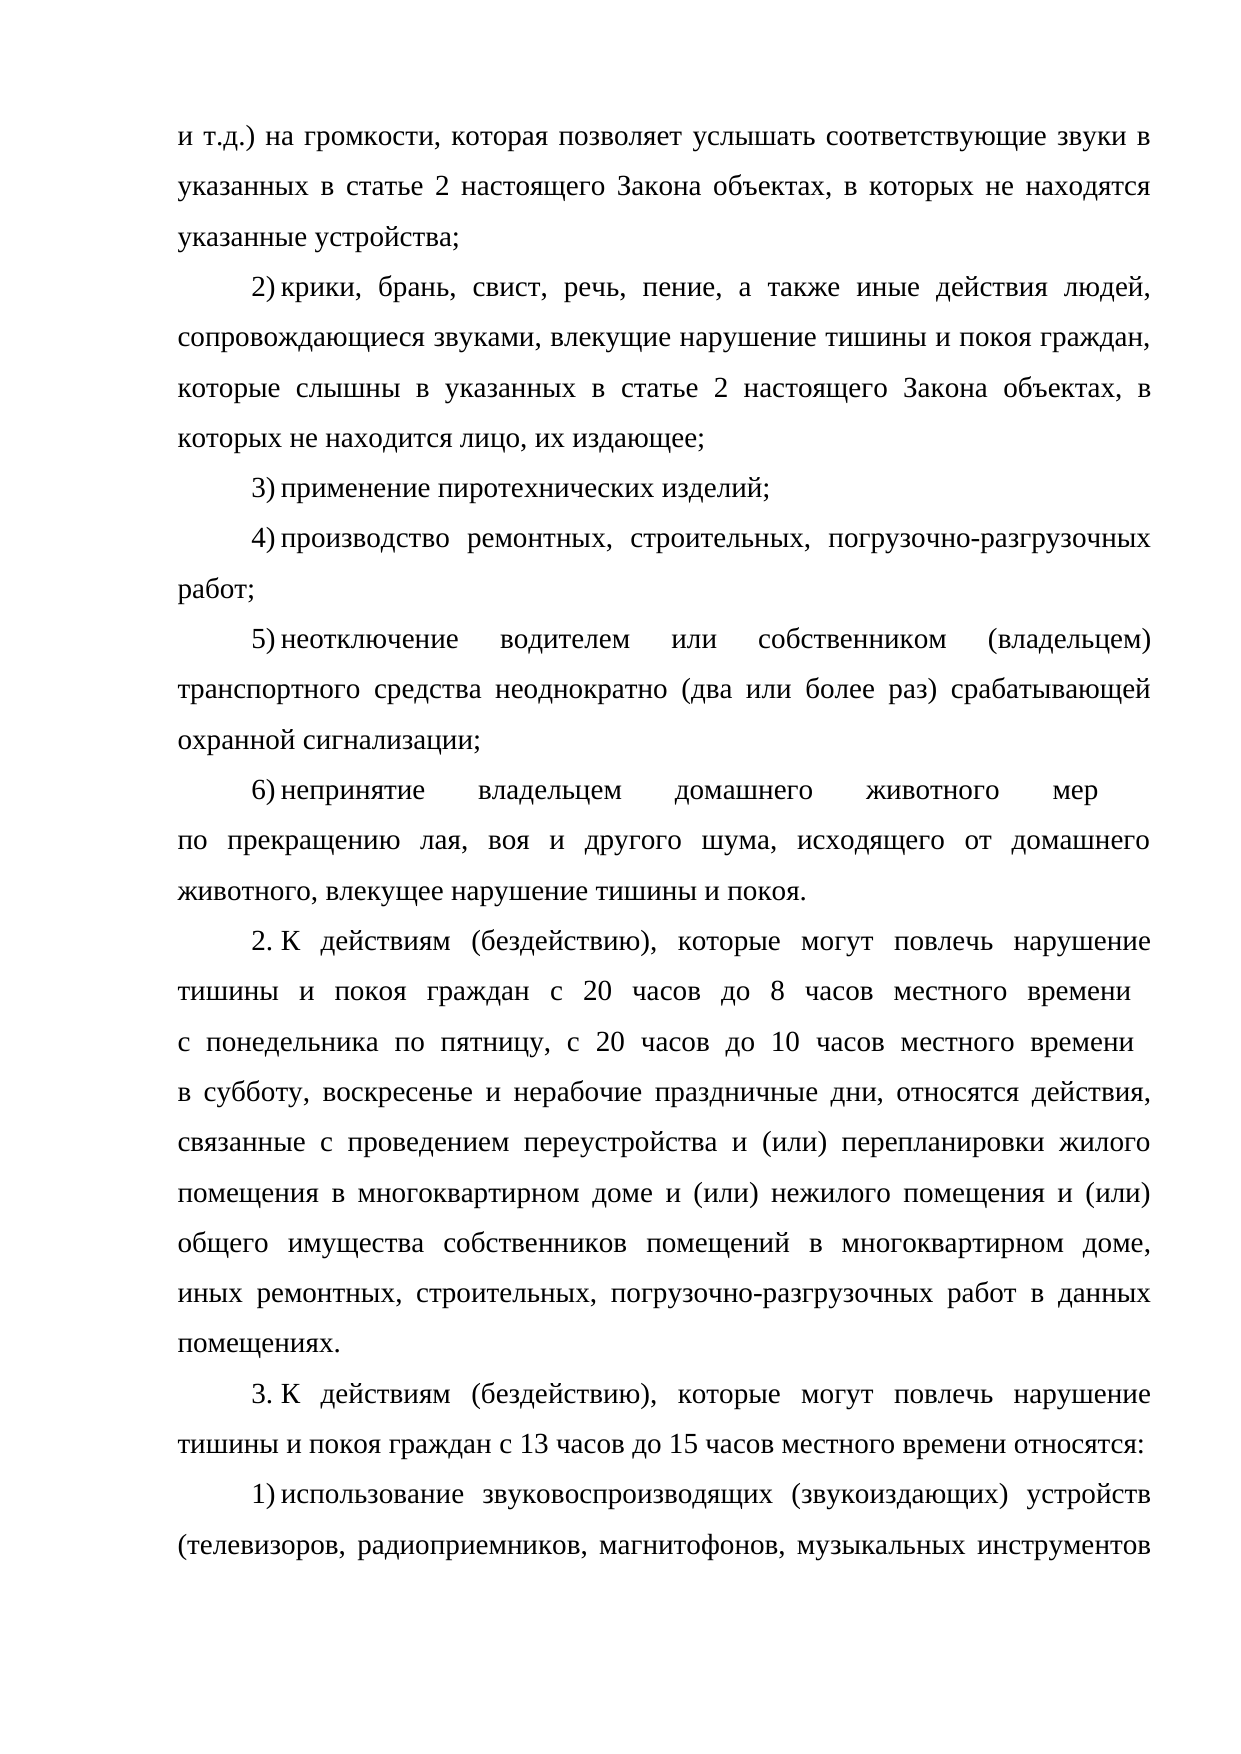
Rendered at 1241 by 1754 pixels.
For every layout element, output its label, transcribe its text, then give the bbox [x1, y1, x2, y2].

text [177, 118, 1152, 252]
text 3. К действиям (бездействию), которые могут повлечь нарушение тишины и покоя граждан с 13 часов до 15 часов местного времени относятся: [177, 1376, 1152, 1460]
text 5) неотключение водителем или собственником (владельцем) транспортного средства неоднократно (два или более раз) срабатывающей охранной сигнализации; [177, 621, 1152, 755]
text 6) непринятие владельцем домашнего животного мер по прекращению лая, воя и другого шума, исходящего от домашнего животного, влекущее нарушение тишины и покоя. [177, 772, 1152, 906]
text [177, 1477, 1152, 1560]
text 4) производство ремонтных, строительных, погрузочно-разгрузочных работ; [177, 521, 1152, 604]
text 2) крики, брань, свист, речь, пение, а также иные действия людей, сопровождающиеся звуками, влекущие нарушение тишины и покоя граждан, которые слышны в указанных в статье 2 настоящего Закона объектах, в которых не находится лицо, их издающее; [177, 269, 1152, 453]
text 3) применение пиротехнических изделий; [177, 470, 1152, 504]
text 2. К действиям (бездействию), которые могут повлечь нарушение тишины и покоя граждан с 20 часов до 8 часов местного времени с понедельника по пятницу, с 20 часов до 10 часов местного времени в субботу, воскресенье и нерабочие праздничные дни, относятся действия, связанные с проведением переустройства и (или) перепланировки жилого помещения в многоквартирном доме и (или) нежилого помещения и (или) общего имущества собственников помещений в многоквартирном доме, иных ремонтных, строительных, погрузочно-разгрузочных работ в данных помещениях. [177, 923, 1152, 1359]
